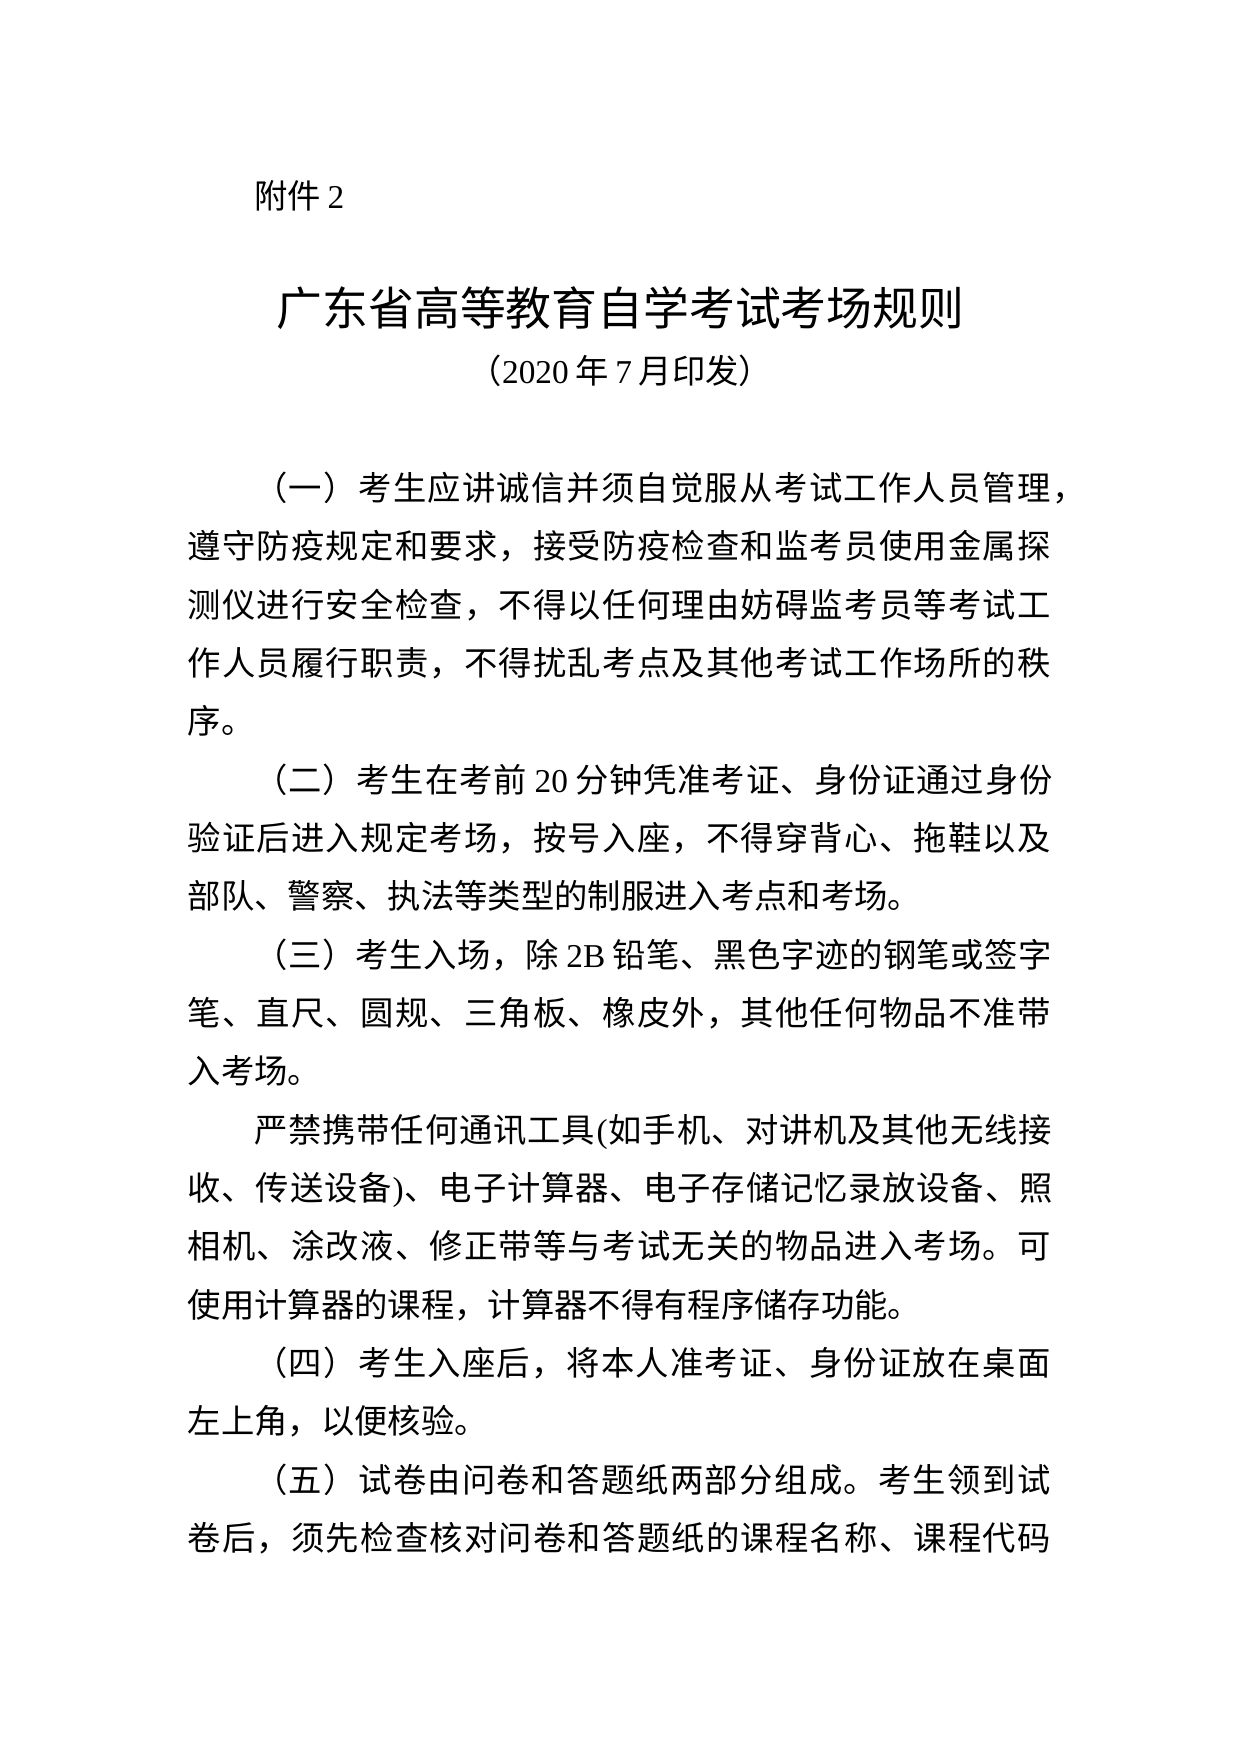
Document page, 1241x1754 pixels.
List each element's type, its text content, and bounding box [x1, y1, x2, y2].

text （四）考生入座后，将本人准考证、身份证放在桌面左上角，以便核验。 [187, 1329, 1053, 1445]
text 广东省高等教育自学考试考场规则 [187, 279, 1053, 337]
text （三）考生入场，除2B铅笔、黑色字迹的钢笔或签字笔、直尺、圆规、三角板、橡皮外，其他任何物品不准带入考场。 [187, 920, 1053, 1095]
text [187, 1445, 1053, 1562]
text （一）考生应讲诚信并须自觉服从考试工作人员管理，遵守防疫规定和要求，接受防疫检查和监考员使用金属探测仪进行安全检查，不得以任何理由妨碍监考员等考试工作人员履行职责，不得扰乱考点及其他考试工作场所的秩序。 [187, 454, 1053, 745]
text （2020年7月印发） [187, 337, 1053, 395]
text 严禁携带任何通讯工具(如手机、对讲机及其他无线接收、传送设备)、电子计算器、电子存储记忆录放设备、照相机、涂改液、修正带等与考试无关的物品进入考场。可使用计算器的课程，计算器不得有程序储存功能。 [187, 1095, 1053, 1329]
text 附件2 [187, 162, 1053, 220]
text （二）考生在考前20分钟凭准考证、身份证通过身份验证后进入规定考场，按号入座，不得穿背心、拖鞋以及部队、警察、执法等类型的制服进入考点和考场。 [187, 745, 1053, 920]
